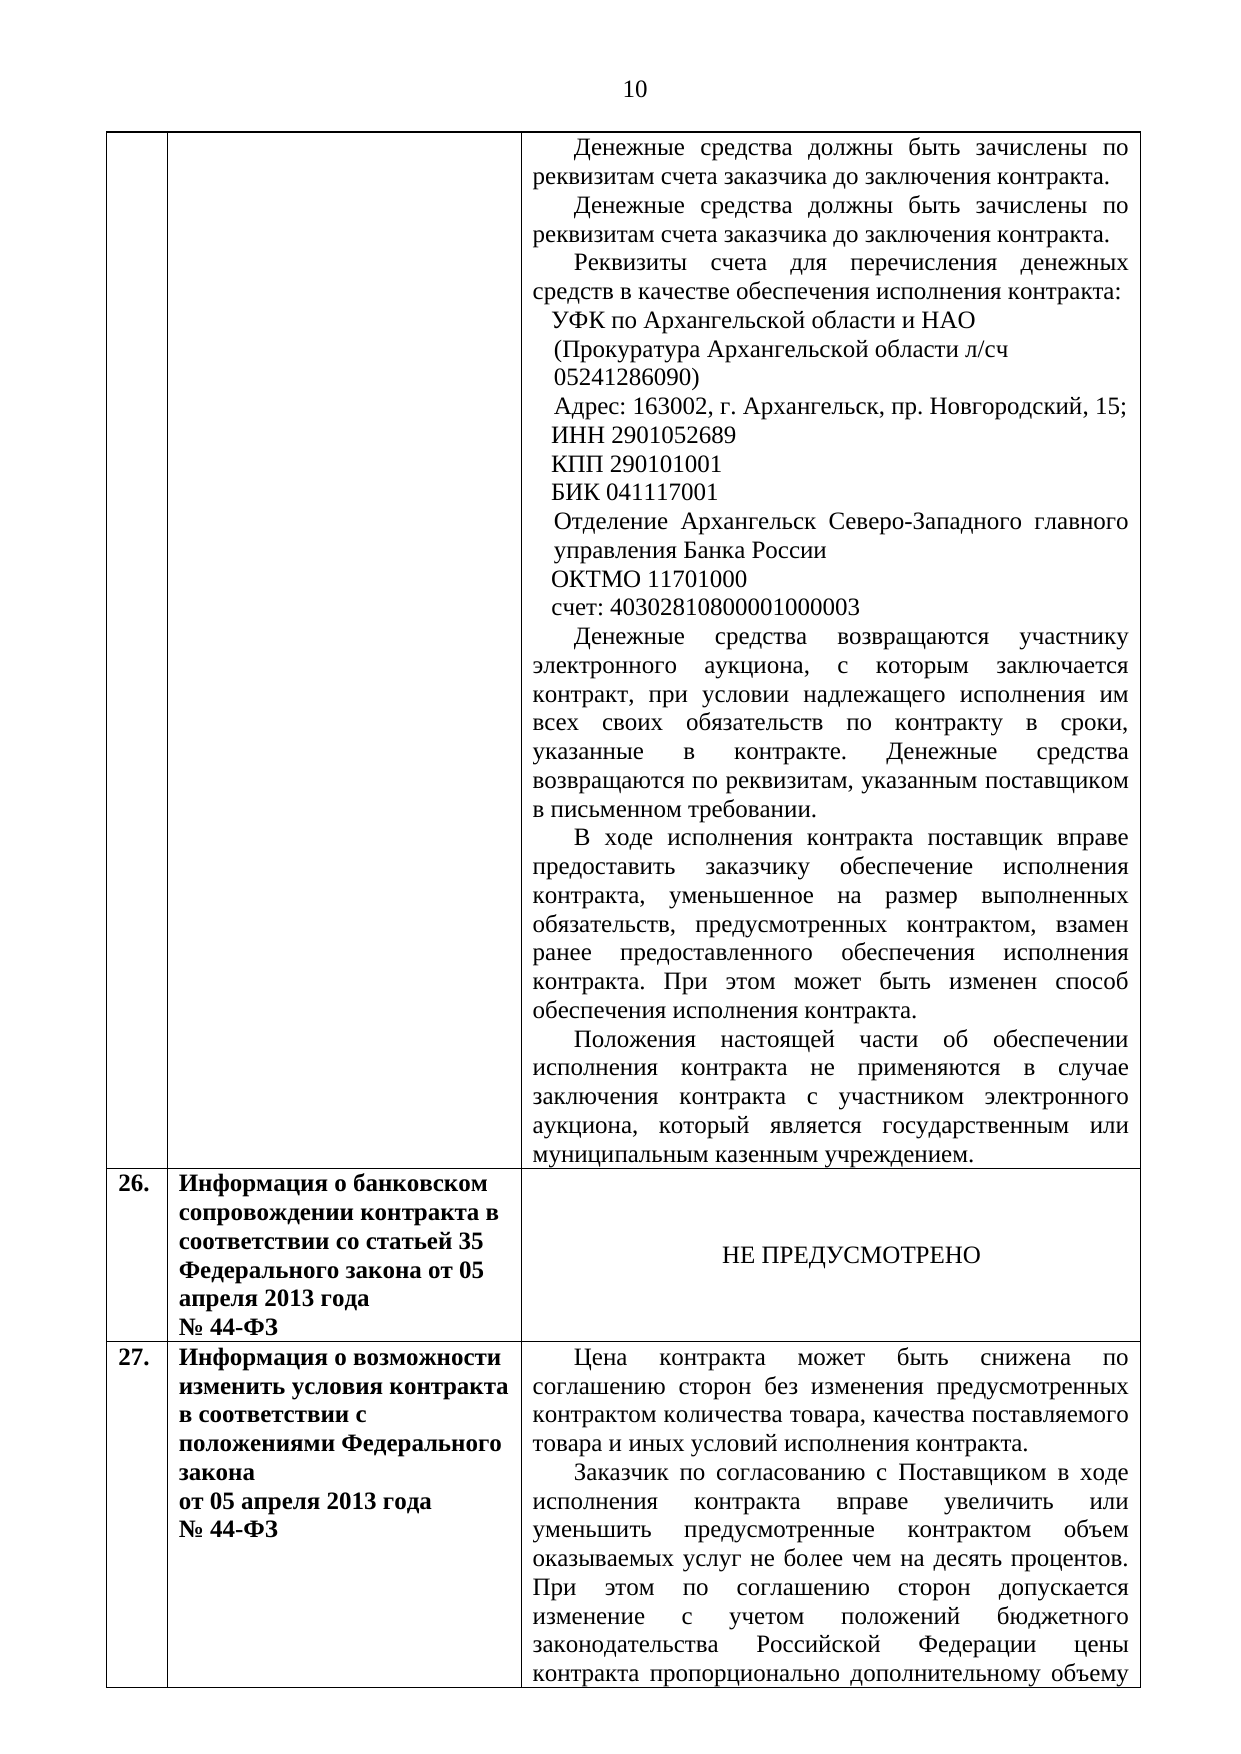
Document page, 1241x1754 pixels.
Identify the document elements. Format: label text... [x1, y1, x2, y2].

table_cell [168, 1342, 521, 1687]
table_cell [107, 1169, 167, 1341]
table_cell НЕ ПРЕДУСМОТРЕНО [522, 1169, 1140, 1341]
table_cell [107, 1342, 167, 1687]
table_cell Информация о банковском сопровождении контракта в соответствии со статьей 35 Федерального закона от 05 апреля 2013 года № 44-ФЗ [168, 1169, 521, 1341]
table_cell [168, 133, 521, 1167]
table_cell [522, 1342, 1140, 1687]
table_cell [107, 133, 167, 1167]
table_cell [522, 133, 1140, 1167]
